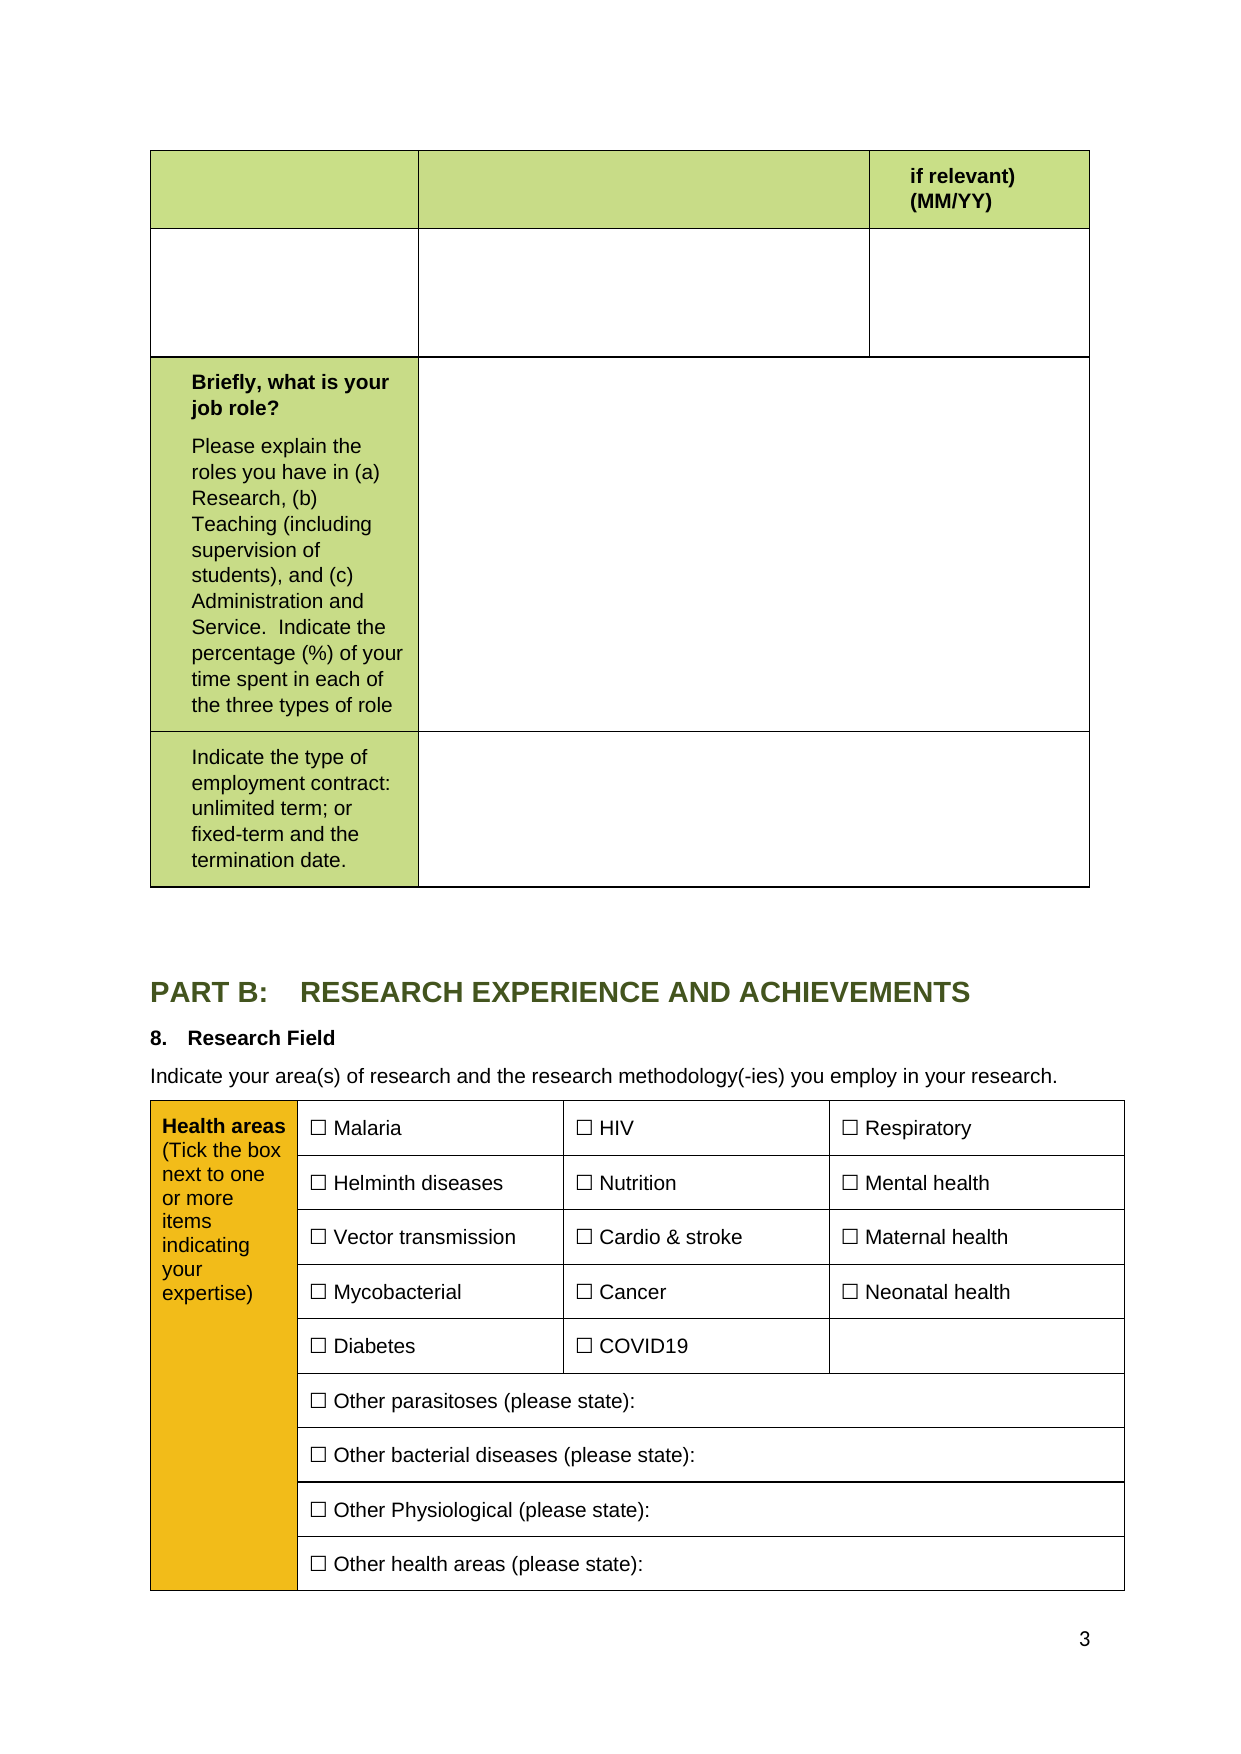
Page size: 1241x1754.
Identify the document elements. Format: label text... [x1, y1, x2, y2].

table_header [419, 151, 869, 228]
table_cell Nutrition [564, 1156, 829, 1209]
table_cell Mycobacterial [298, 1265, 563, 1318]
subtitle Research Field [150, 1025, 1090, 1050]
table_cell Briefly, what is your job role? Please explain the roles you have in (a) Research, (b) Teaching (including supervision of students), and (c) Administration and Service. Indicate the percentage (%) of your time spent in each of the three types of role [151, 358, 418, 731]
table_cell Diabetes [298, 1319, 563, 1372]
table_cell Cancer [564, 1265, 829, 1318]
table_cell [419, 732, 1089, 886]
table_cell COVID19 [564, 1319, 829, 1372]
table_cell Other parasitoses (please state): [298, 1374, 1124, 1427]
table_cell Mental health [830, 1156, 1124, 1209]
table_cell [870, 229, 1089, 356]
table_cell Other bacterial diseases (please state): [298, 1428, 1124, 1481]
table_header Respiratory [830, 1101, 1124, 1154]
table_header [151, 151, 418, 228]
table_cell [419, 229, 869, 356]
table_cell Indicate the type of employment contract: unlimited term; or fixed-term and the termination date. [151, 732, 418, 886]
table_header HIV [564, 1101, 829, 1154]
table_header Malaria [298, 1101, 563, 1154]
table_cell Vector transmission [298, 1210, 563, 1263]
subtitle Indicate your area(s) of research and the research methodology(-ies) you employ in your research. [150, 1062, 1090, 1087]
table_cell [830, 1319, 1124, 1372]
table_cell Other health areas (please state): [298, 1537, 1124, 1590]
table_cell [419, 358, 1089, 731]
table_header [870, 151, 1089, 228]
table_cell Helminth diseases [298, 1156, 563, 1209]
table_cell Maternal health [830, 1210, 1124, 1263]
table_cell Neonatal health [830, 1265, 1124, 1318]
table_cell Cardio & stroke [564, 1210, 829, 1263]
table_header Health areas (Tick the box next to one or more items indicating your expertise) [151, 1101, 297, 1590]
table_cell [151, 229, 418, 356]
subtitle PART B: RESEARCH EXPERIENCE AND ACHIEVEMENTS [150, 975, 1090, 1008]
table_cell Other Physiological (please state): [298, 1483, 1124, 1536]
